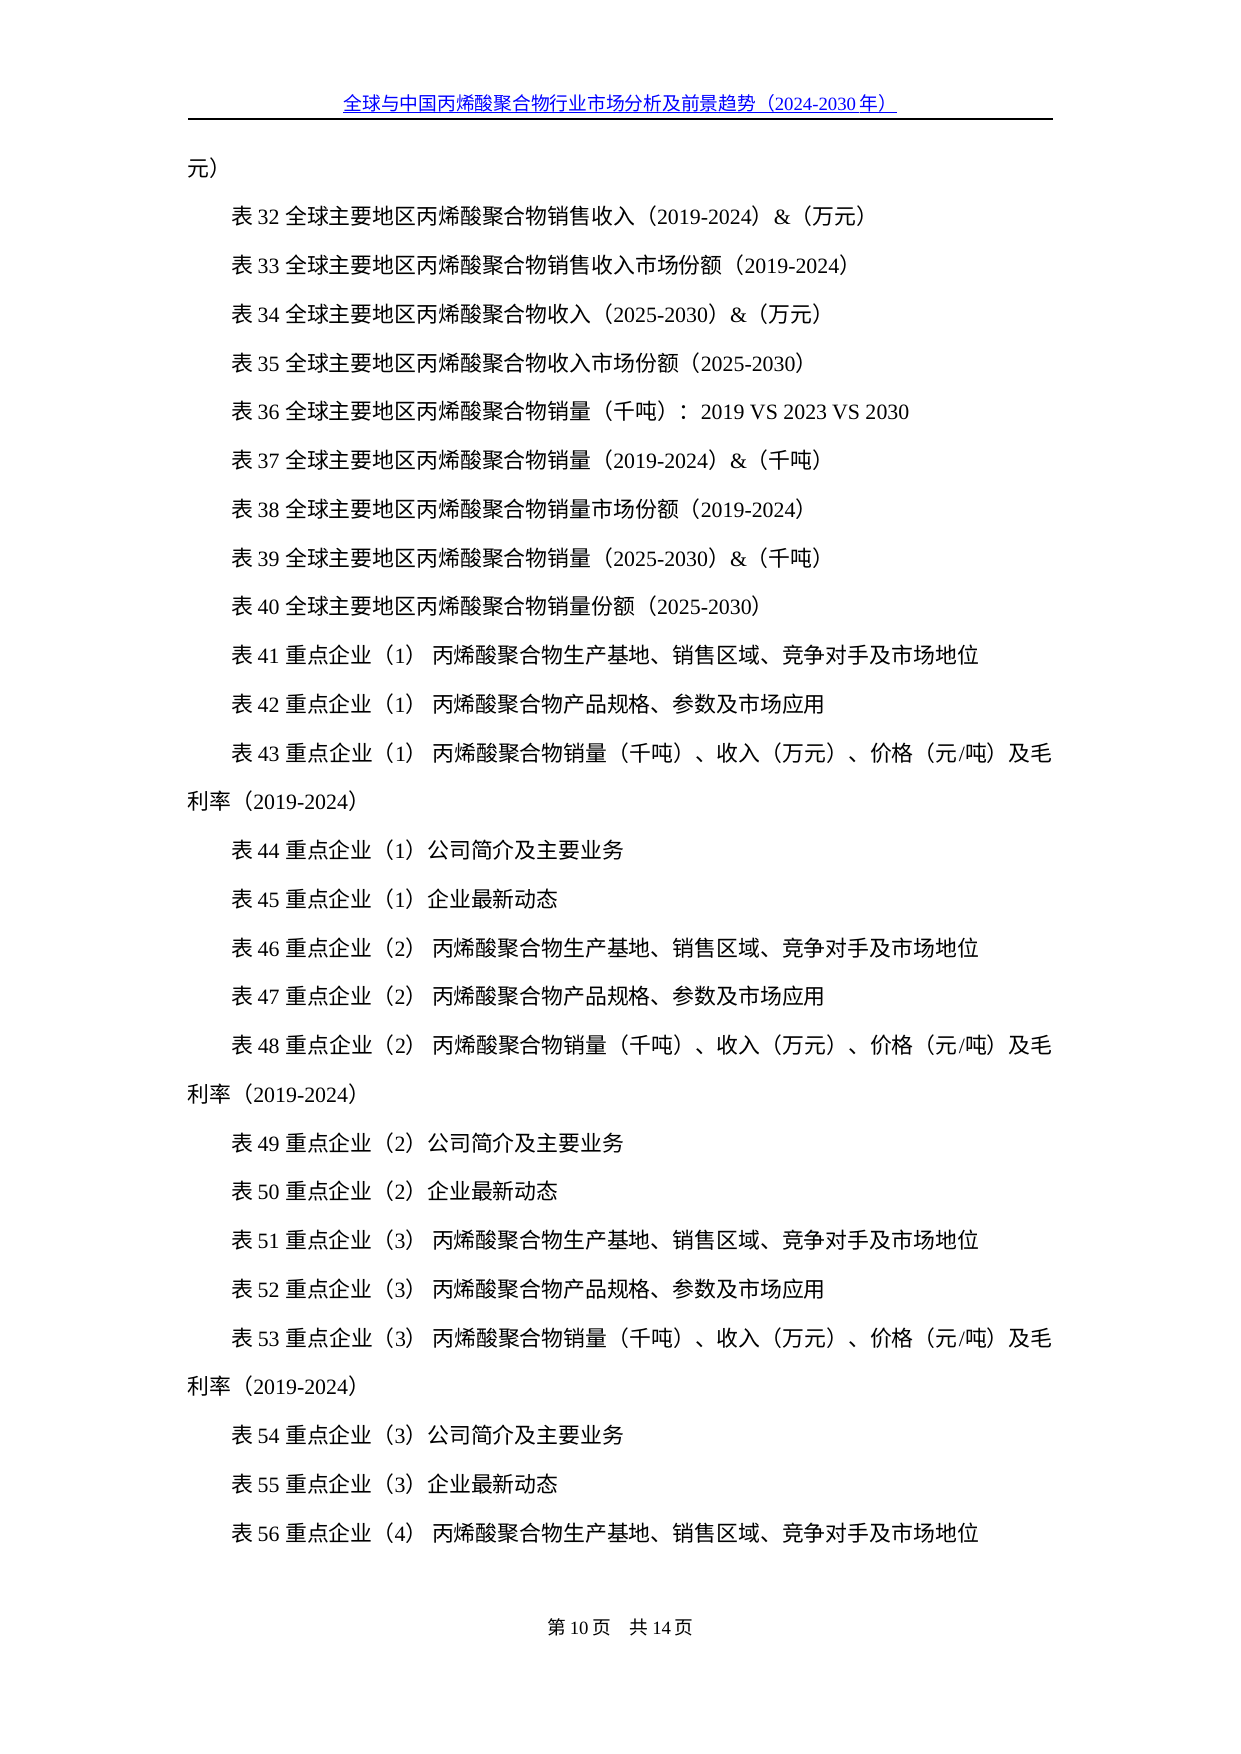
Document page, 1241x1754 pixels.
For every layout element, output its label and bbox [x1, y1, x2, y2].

text [187, 150, 1053, 1548]
